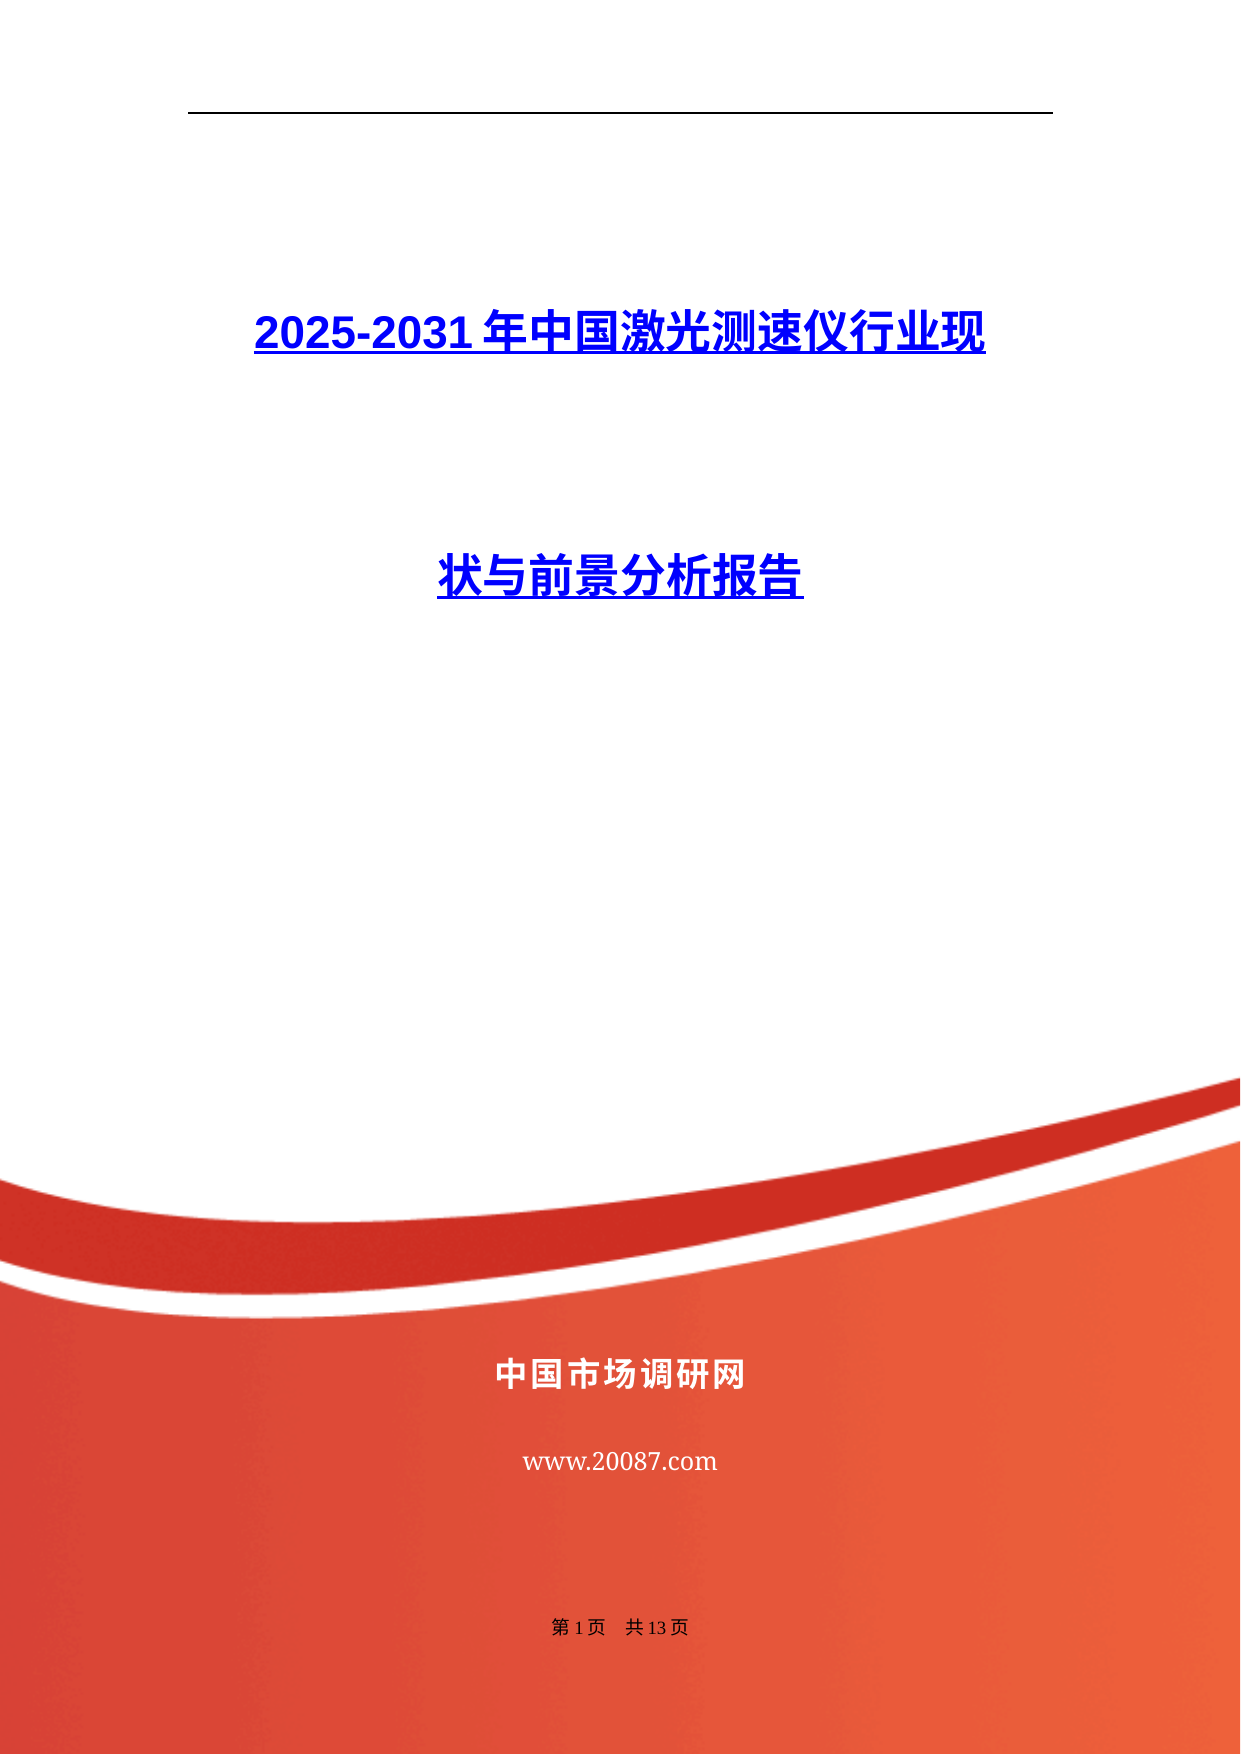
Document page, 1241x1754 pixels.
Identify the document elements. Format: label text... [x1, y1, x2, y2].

subtitle 中国市场调研网 [187, 1339, 1053, 1404]
text www.20087.com [187, 1428, 1053, 1493]
table_header 2025-2031年中国激光测速仪行业现状与前景分析报告 [188, 207, 1053, 773]
picture [0, 1006, 1241, 1754]
